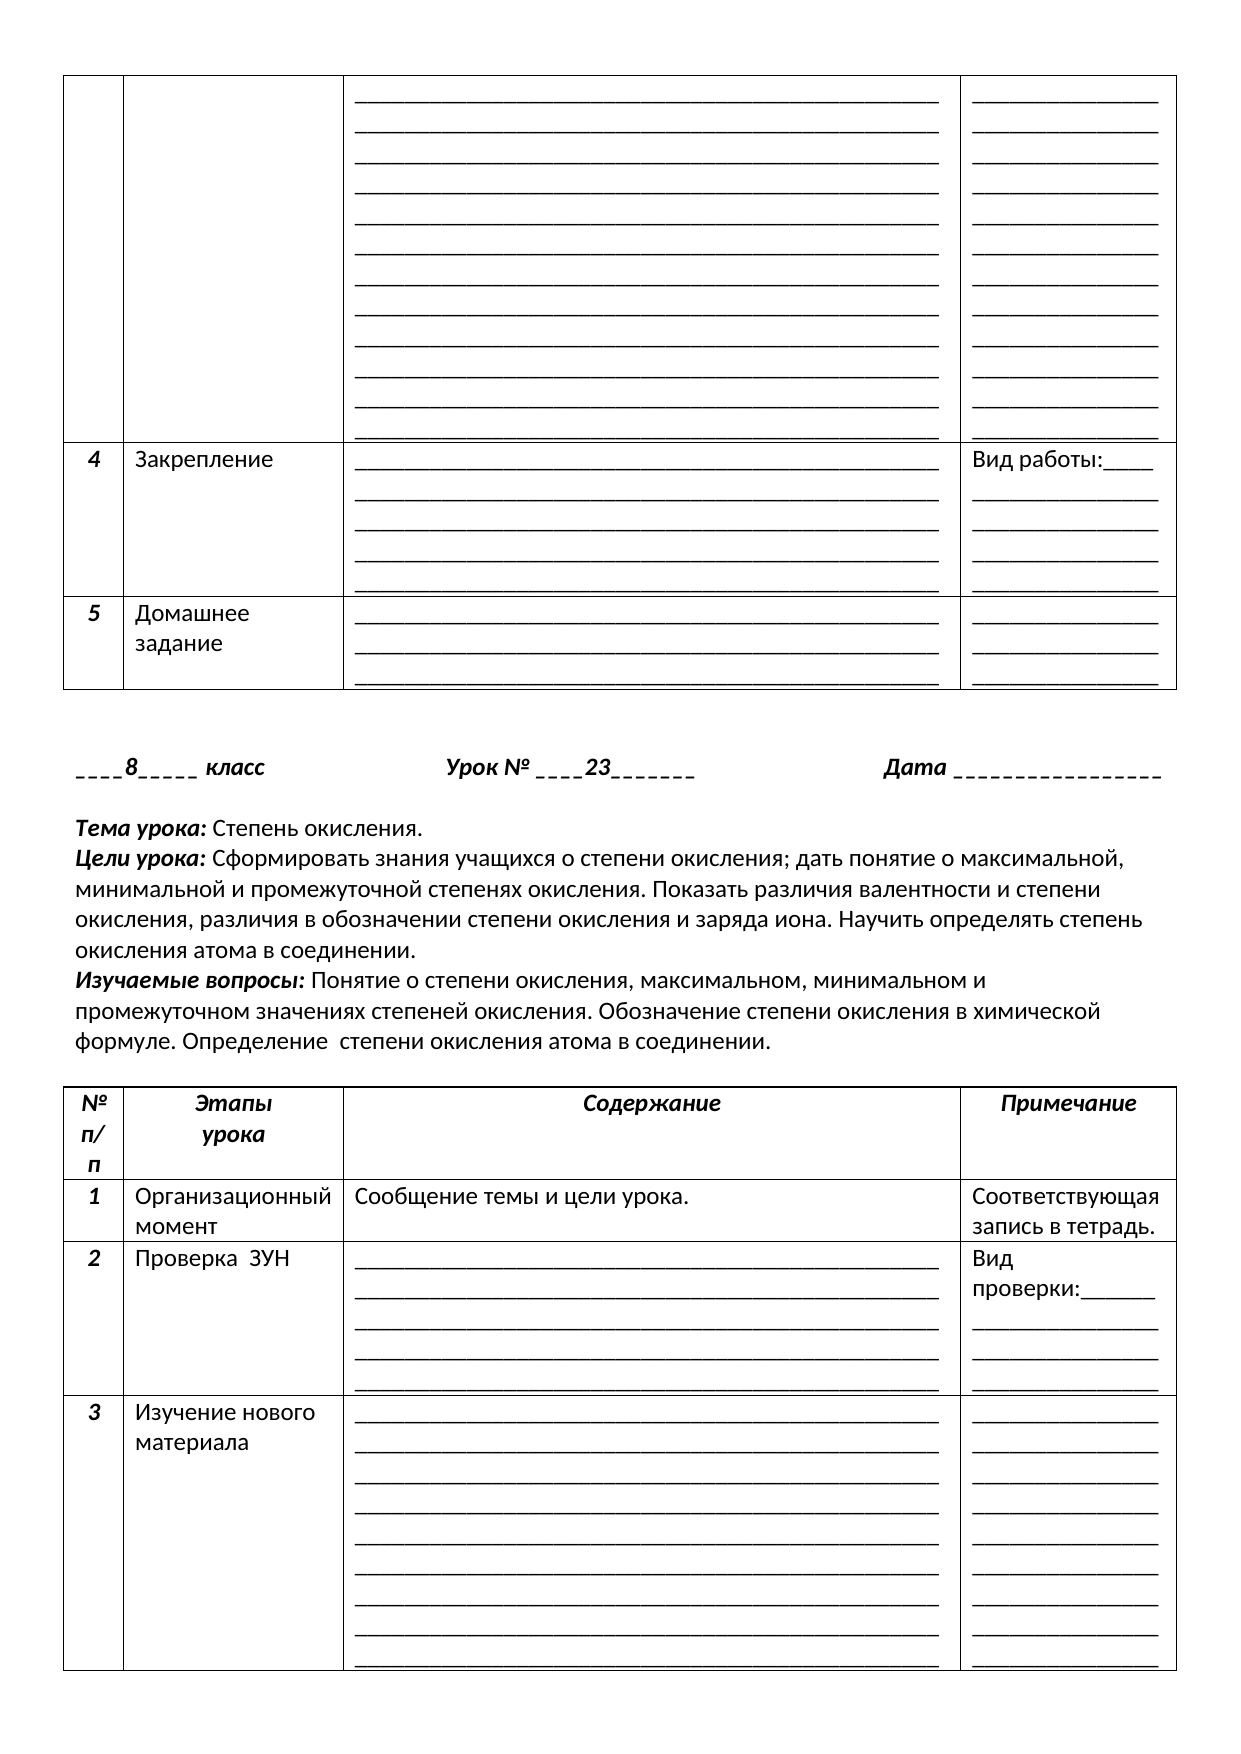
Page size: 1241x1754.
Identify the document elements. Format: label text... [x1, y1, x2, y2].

table_cell 3 [64, 1396, 123, 1670]
text Изучаемые вопросы: Понятие о степени окисления, максимальном, минимальном и промежуточном значениях степеней окисления. Обозначение степени окисления в химической формуле. Определение степени окисления атома в соединении. [75, 964, 1165, 1056]
table_cell _____________________________________________ [961, 597, 1176, 688]
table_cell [124, 1396, 343, 1670]
table_cell Организационный момент [124, 1180, 343, 1241]
table_header Содержание [344, 1088, 960, 1179]
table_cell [344, 76, 960, 442]
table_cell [961, 76, 1176, 442]
table_cell 2 [64, 1242, 123, 1395]
table_header № п/п [64, 1088, 123, 1179]
text Цели урока: Сформировать знания учащихся о степени окисления; дать понятие о максимальной, минимальной и промежуточной степенях окисления. Показать различия валентности и степени окисления, различия в обозначении степени окисления и заряда иона. Научить определять степень окисления атома в соединении. [75, 842, 1165, 964]
table_cell 4 [64, 443, 123, 596]
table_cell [124, 76, 343, 442]
table_cell 1 [64, 1180, 123, 1241]
text ____8_____ класс Урок № ____23_______ Дата _________________ [75, 751, 1165, 781]
text Тема урока: Степень окисления. [75, 812, 1165, 842]
table_cell _____________________________________________________________________________________________________________________________________________ [344, 597, 960, 688]
table_header Этапы урока [124, 1088, 343, 1179]
table_cell Домашнее задание [124, 597, 343, 688]
table_cell Вид работы:____ ____________________________________________________________ [961, 443, 1176, 596]
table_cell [961, 1396, 1176, 1670]
table_cell Вид проверки:___________________________________________________ [961, 1242, 1176, 1395]
table_cell 5 [64, 597, 123, 688]
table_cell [344, 1396, 960, 1670]
table_header Примечание [961, 1088, 1176, 1179]
table_cell 3 [64, 76, 123, 442]
table_cell Соответствующая запись в тетрадь. [961, 1180, 1176, 1241]
table_cell Сообщение темы и цели урока. [344, 1180, 960, 1241]
table_cell Закрепление [124, 443, 343, 596]
table_cell Проверка ЗУН [124, 1242, 343, 1395]
